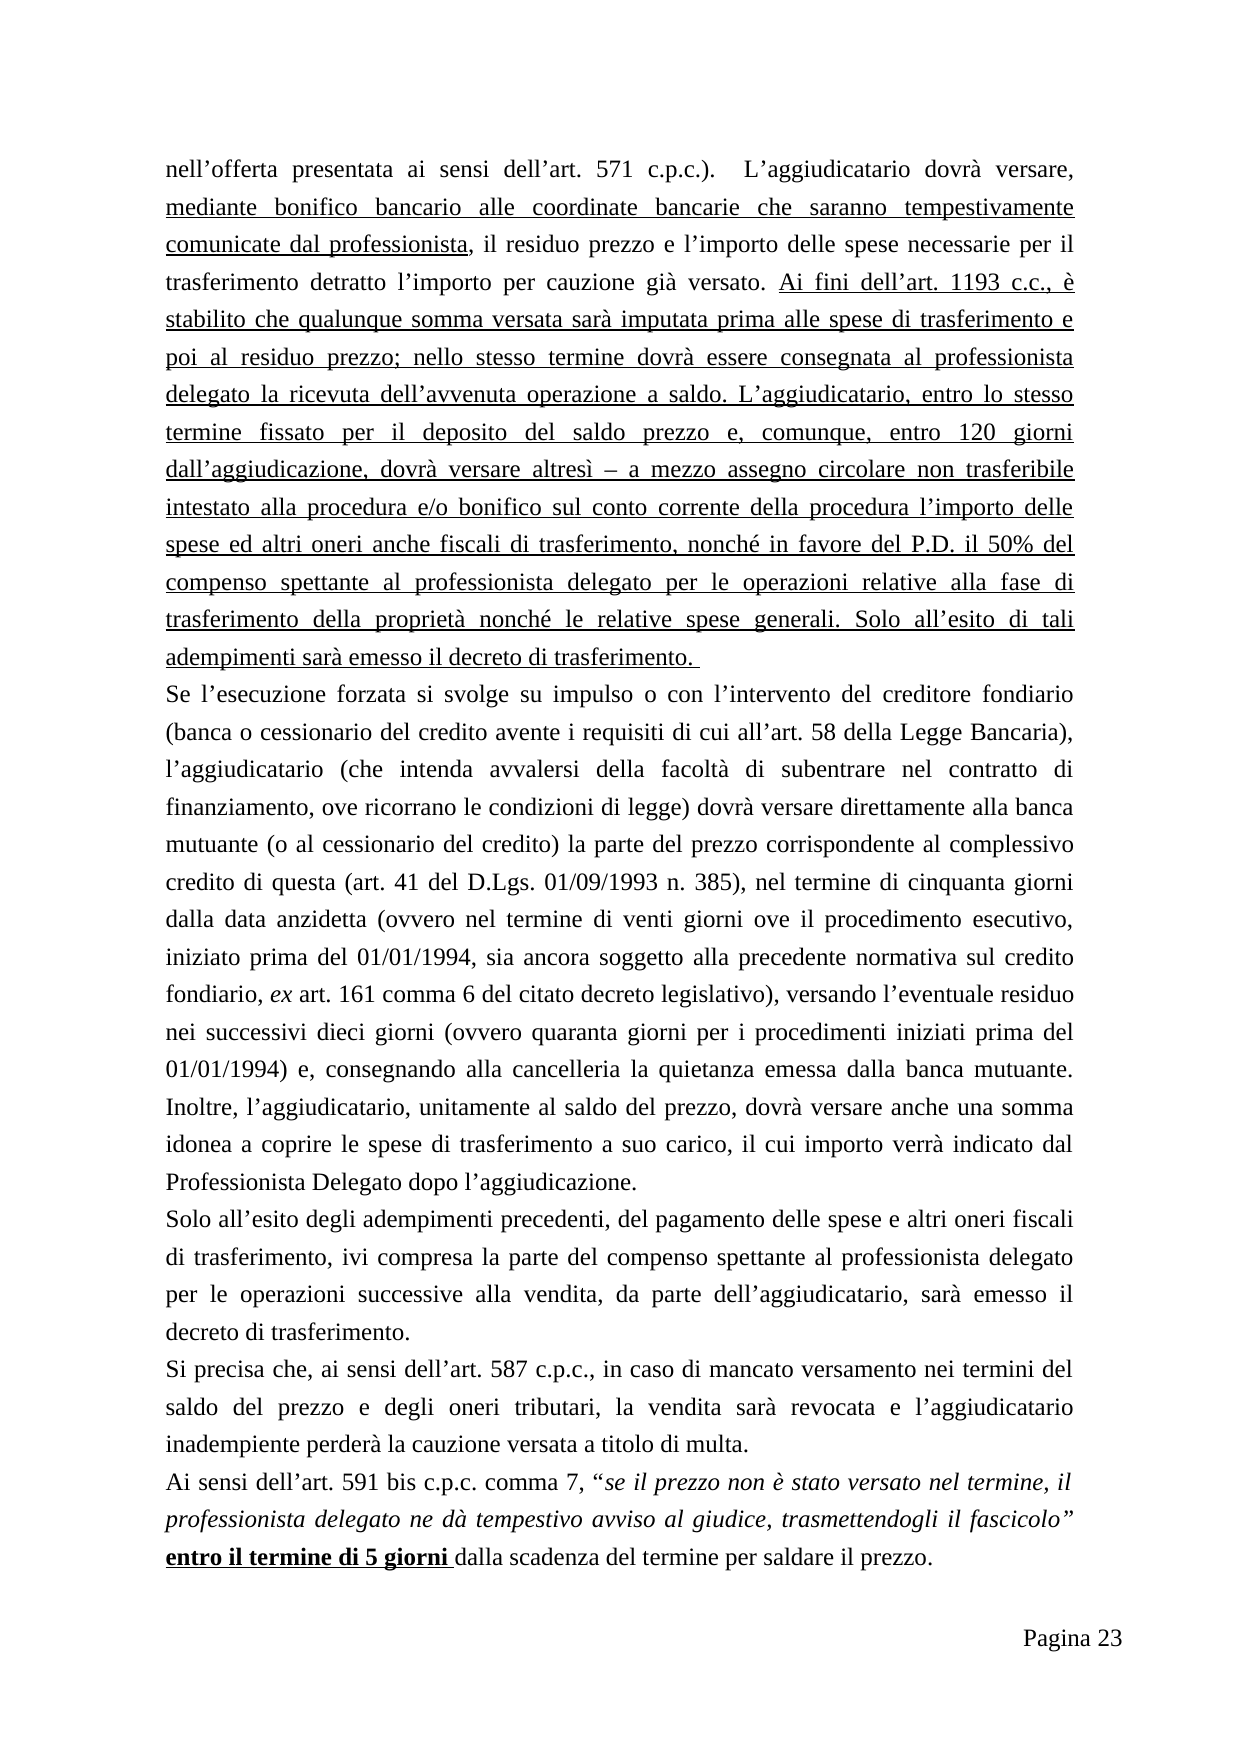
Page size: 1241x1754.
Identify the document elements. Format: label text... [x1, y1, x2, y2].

text Se l’esecuzione forzata si svolge su impulso o con l’intervento del creditore fondiario (banca o cessionario del credito avente i requisiti di cui all’art. 58 della Legge Bancaria), l’aggiudicatario (che intenda avvalersi della facoltà di subentrare nel contratto di finanziamento, ove ricorrano le condizioni di legge) dovrà versare direttamente alla banca mutuante (o al cessionario del credito) la parte del prezzo corrispondente al complessivo credito di questa (art. 41 del D.Lgs. 01/09/1993 n. 385), nel termine di cinquanta giorni dalla data anzidetta (ovvero nel termine di venti giorni ove il procedimento esecutivo, iniziato prima del 01/01/1994, sia ancora soggetto alla precedente normativa sul credito fondiario, ex art. 161 comma 6 del citato decreto legislativo), versando l’eventuale residuo nei successivi dieci giorni (ovvero quaranta giorni per i procedimenti iniziati prima del 01/01/1994) e, consegnando alla cancelleria la quietanza emessa dalla banca mutuante. Inoltre, l’aggiudicatario, unitamente al saldo del prezzo, dovrà versare anche una somma idonea a coprire le spese di trasferimento a suo carico, il cui importo verrà indicato dal Professionista Delegato dopo l’aggiudicazione. [165, 673, 1075, 1198]
text Solo all’esito degli adempimenti precedenti, del pagamento delle spese e altri oneri fiscali di trasferimento, ivi compresa la parte del compenso spettante al professionista delegato per le operazioni successive alla vendita, da parte dell’aggiudicatario, sarà emesso il decreto di trasferimento. [165, 1198, 1075, 1348]
text Si precisa che, ai sensi dell’art. 587 c.p.c., in caso di mancato versamento nei termini del saldo del prezzo e degli oneri tributari, la vendita sarà revocata e l’aggiudicatario inadempiente perderà la cauzione versata a titolo di multa. [165, 1348, 1075, 1460]
text Ai sensi dell’art. 591 bis c.p.c. comma 7, “se il prezzo non è stato versato nel termine, il professionista delegato ne dà tempestivo avviso al giudice, trasmettendogli il fascicolo” entro il termine di 5 giorni dalla scadenza del termine per saldare il prezzo. [165, 1460, 1075, 1573]
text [165, 148, 1075, 217]
